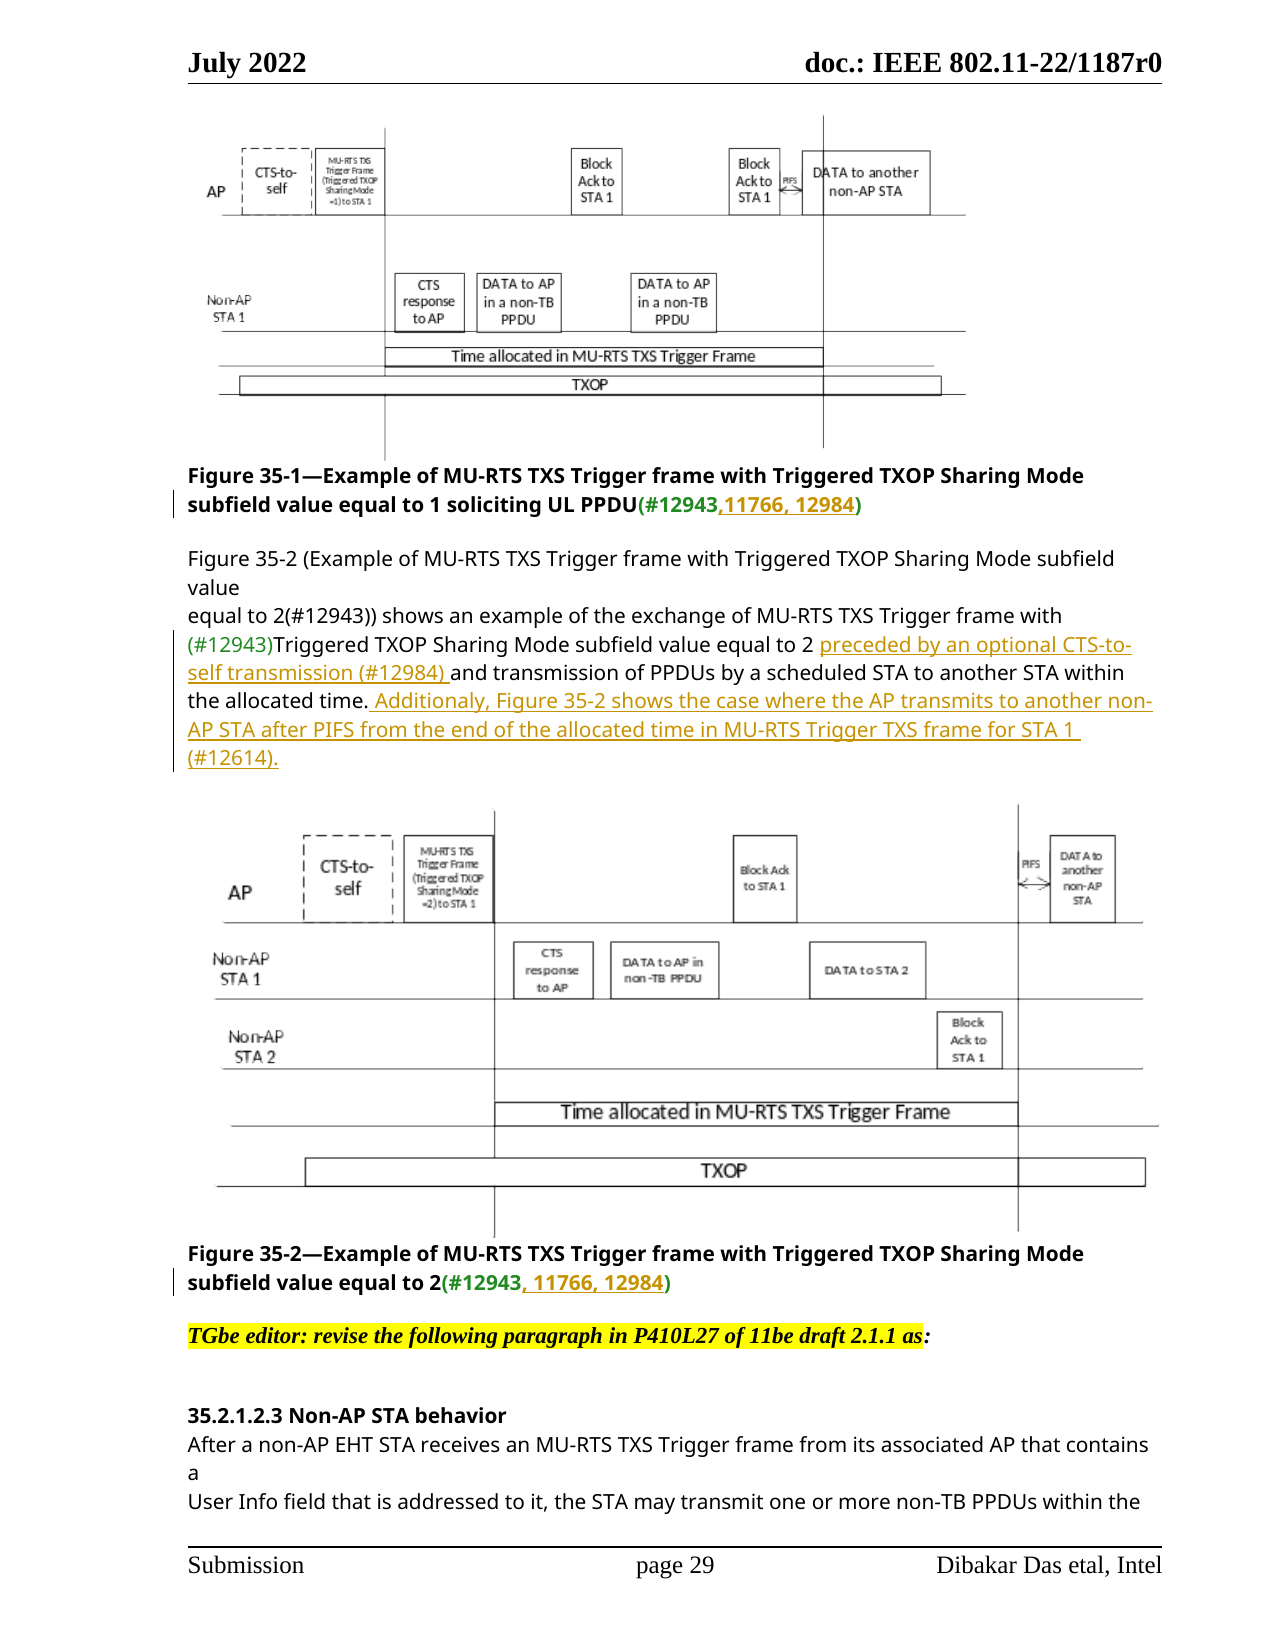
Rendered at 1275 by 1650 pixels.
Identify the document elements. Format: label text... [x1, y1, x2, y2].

text Figure 35-2—Example of MU-RTS TXS Trigger frame with Triggered TXOP Sharing Mode subfield value equal to 2(#12943) [187, 1239, 1162, 1296]
text Figure 35-1—Example of MU-RTS TXS Trigger frame with Triggered TXOP Sharing Mode subfield value equal to 1 soliciting UL PPDU(#12943) [187, 461, 1162, 518]
text Figure 35-2 (Example of MU-RTS TXS Trigger frame with Triggered TXOP Sharing Mode subfield value equal to 2(#12943)) shows an example of the exchange of MU-RTS TXS Trigger frame with (#12943)Triggered TXOP Sharing Mode subfield value equal to 2 and transmission of PPDUs by a scheduled STA to another STA within the allocated time. [187, 544, 1162, 772]
text TGbe editor: revise the following paragraph in P410L27 of 11be draft 2.1.1 as: [187, 1322, 1162, 1349]
